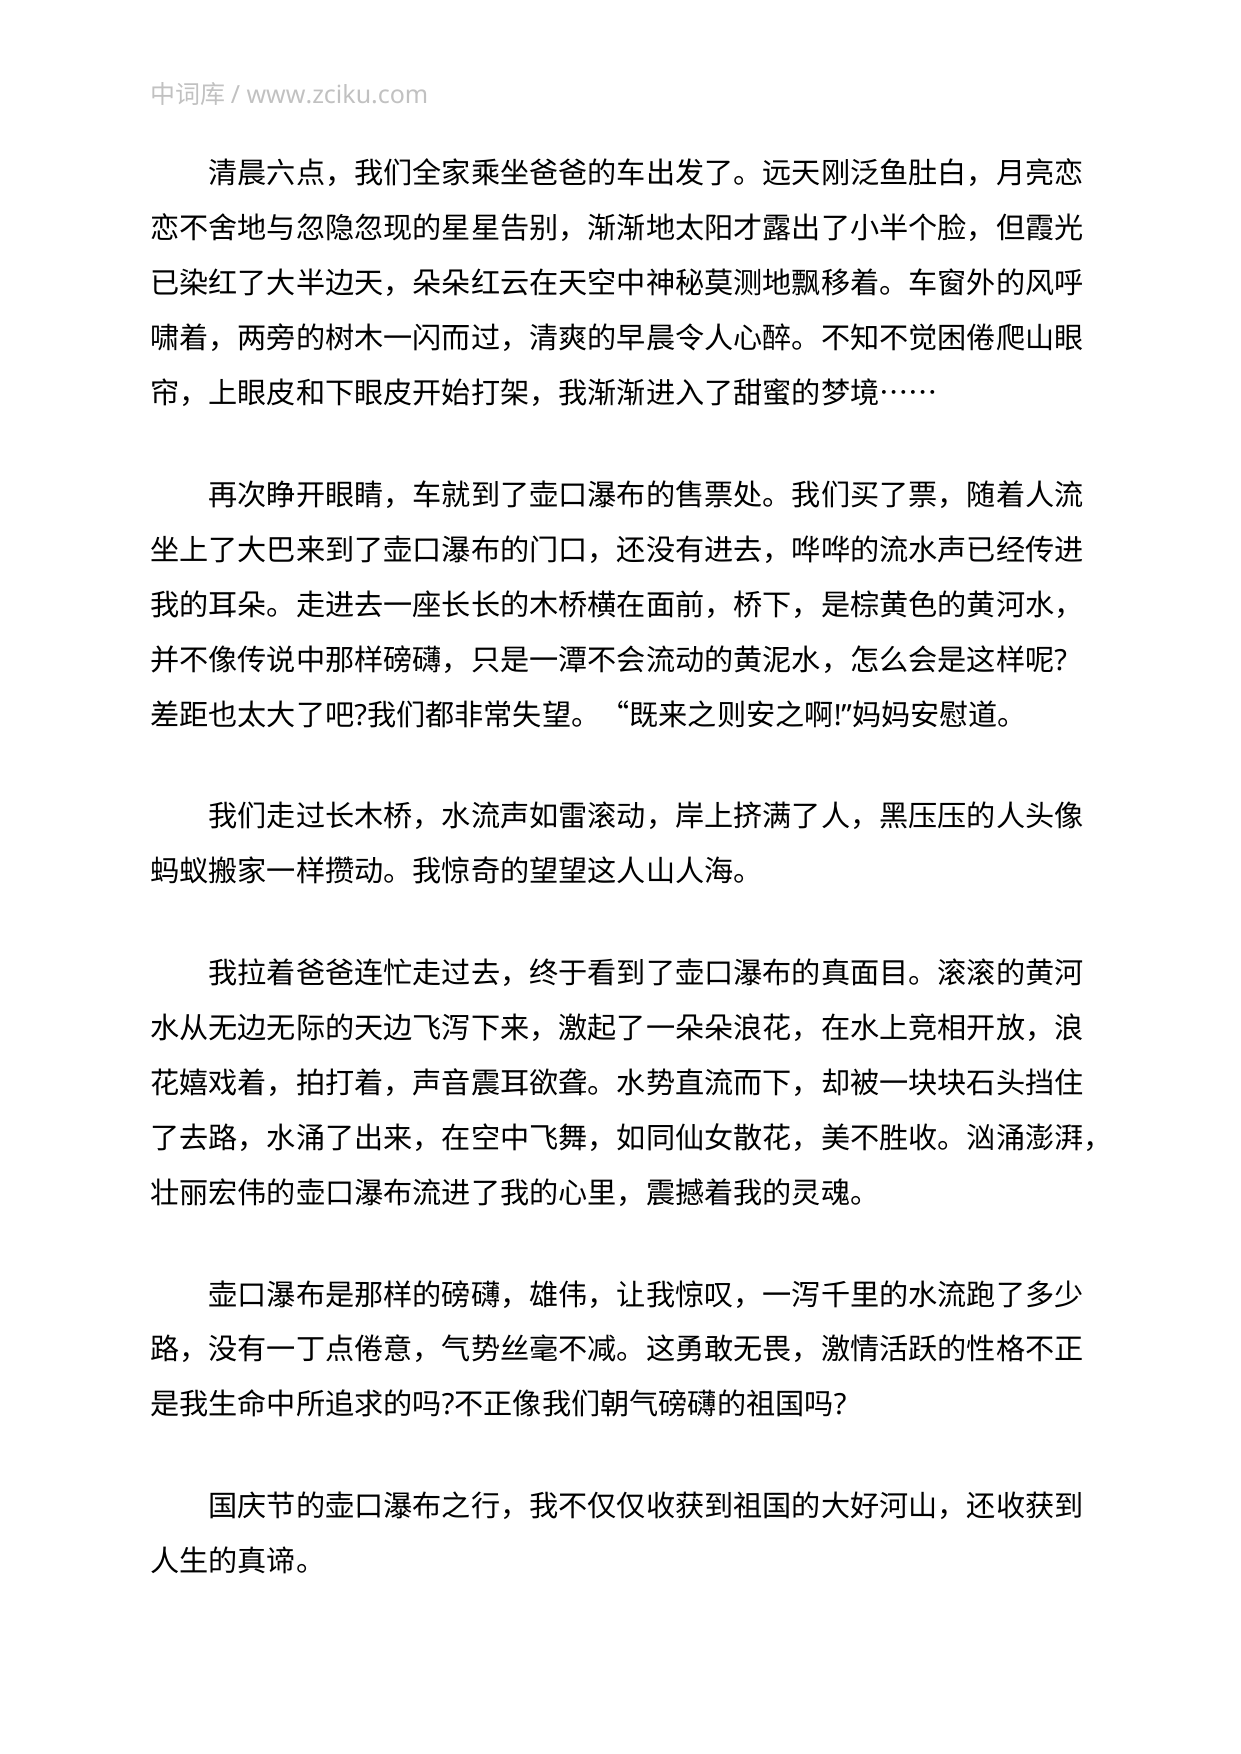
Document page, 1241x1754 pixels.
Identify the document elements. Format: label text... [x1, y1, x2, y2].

text 清晨六点，我们全家乘坐爸爸的车出发了。远天刚泛鱼肚白，月亮恋恋不舍地与忽隐忽现的星星告别，渐渐地太阳才露出了小半个脸，但霞光已染红了大半边天，朵朵红云在天空中神秘莫测地飘移着。车窗外的风呼啸着，两旁的树木一闪而过，清爽的早晨令人心醉。不知不觉困倦爬山眼帘，上眼皮和下眼皮开始打架，我渐渐进入了甜蜜的梦境…… [150, 150, 1090, 412]
text 我们走过长木桥，水流声如雷滚动，岸上挤满了人，黑压压的人头像蚂蚁搬家一样攒动。我惊奇的望望这人山人海。 [150, 793, 1090, 890]
text 再次睁开眼睛，车就到了壶口瀑布的售票处。我们买了票，随着人流坐上了大巴来到了壶口瀑布的门口，还没有进去，哗哗的流水声已经传进我的耳朵。走进去一座长长的木桥横在面前，桥下，是棕黄色的黄河水，并不像传说中那样磅礴，只是一潭不会流动的黄泥水，怎么会是这样呢?差距也太大了吧?我们都非常失望。“既来之则安之啊!”妈妈安慰道。 [150, 471, 1090, 733]
text 壶口瀑布是那样的磅礴，雄伟，让我惊叹，一泻千里的水流跑了多少路，没有一丁点倦意，气势丝毫不减。这勇敢无畏，激情活跃的性格不正是我生命中所追求的吗?不正像我们朝气磅礴的祖国吗? [150, 1271, 1090, 1423]
text 国庆节的壶口瀑布之行，我不仅仅收获到祖国的大好河山，还收获到人生的真谛。 [150, 1483, 1090, 1580]
text 我拉着爸爸连忙走过去，终于看到了壶口瀑布的真面目。滚滚的黄河水从无边无际的天边飞泻下来，激起了一朵朵浪花，在水上竞相开放，浪花嬉戏着，拍打着，声音震耳欲聋。水势直流而下，却被一块块石头挡住了去路，水涌了出来，在空中飞舞，如同仙女散花，美不胜收。汹涌澎湃，壮丽宏伟的壶口瀑布流进了我的心里，震撼着我的灵魂。 [150, 950, 1090, 1212]
